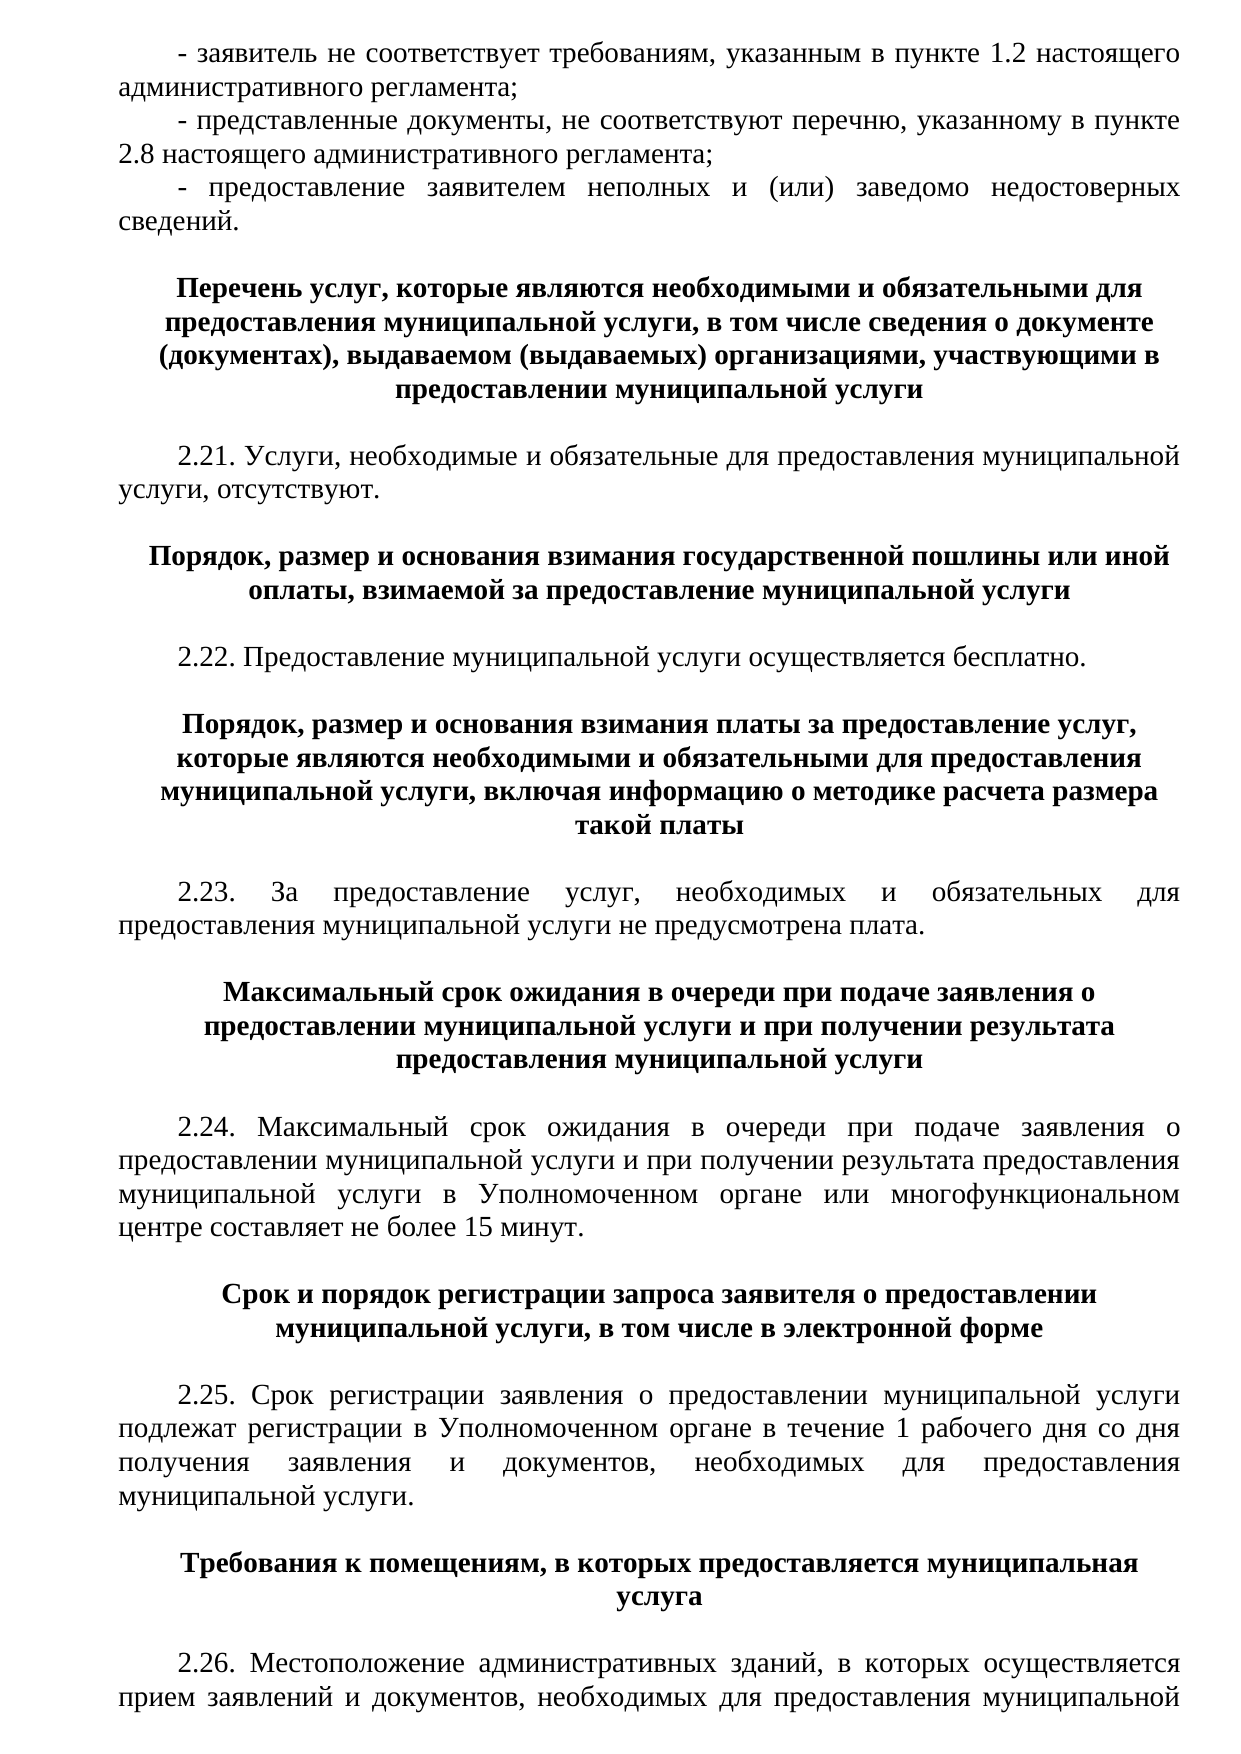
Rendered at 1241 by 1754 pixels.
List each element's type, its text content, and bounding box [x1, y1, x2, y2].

text - предоставление заявителем неполных и (или) заведомо недостоверных сведений. [118, 169, 1181, 237]
subtitle Порядок, размер и основания взимания государственной пошлины или иной оплаты, взимаемой за предоставление муниципальной услуги [138, 538, 1181, 606]
subtitle Перечень услуг, которые являются необходимыми и обязательными для предоставления муниципальной услуги, в том числе сведения о документе (документах), выдаваемом (выдаваемых) организациями, участвующими в предоставлении муниципальной услуги [138, 270, 1181, 404]
text - заявитель не соответствует требованиям, указанным в пункте 1.2 настоящего административного регламента; [118, 35, 1181, 102]
text - представленные документы, не соответствуют перечню, указанному в пункте 2.8 настоящего административного регламента; [118, 102, 1181, 169]
text 2.24. Максимальный срок ожидания в очереди при подаче заявления о предоставлении муниципальной услуги и при получении результата предоставления муниципальной услуги в Уполномоченном органе или многофункциональном центре составляет не более 15 минут. [118, 1109, 1181, 1243]
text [118, 1645, 1181, 1712]
text 2.23. За предоставление услуг, необходимых и обязательных для предоставления муниципальной услуги не предусмотрена плата. [118, 874, 1181, 941]
subtitle Требования к помещениям, в которых предоставляется муниципальная услуга [138, 1545, 1181, 1612]
text 2.21. Услуги, необходимые и обязательные для предоставления муниципальной услуги, отсутствуют. [118, 438, 1181, 505]
text 2.25. Срок регистрации заявления о предоставлении муниципальной услуги подлежат регистрации в Уполномоченном органе в течение 1 рабочего дня со дня получения заявления и документов, необходимых для предоставления муниципальной услуги. [118, 1377, 1181, 1511]
text 2.22. Предоставление муниципальной услуги осуществляется бесплатно. [118, 639, 1181, 673]
subtitle Порядок, размер и основания взимания платы за предоставление услуг, которые являются необходимыми и обязательными для предоставления муниципальной услуги, включая информацию о методике расчета размера такой платы [138, 706, 1181, 840]
subtitle Срок и порядок регистрации запроса заявителя о предоставлении муниципальной услуги, в том числе в электронной форме [138, 1276, 1181, 1343]
subtitle Максимальный срок ожидания в очереди при подаче заявления о предоставлении муниципальной услуги и при получении результата предоставления муниципальной услуги [138, 974, 1181, 1075]
